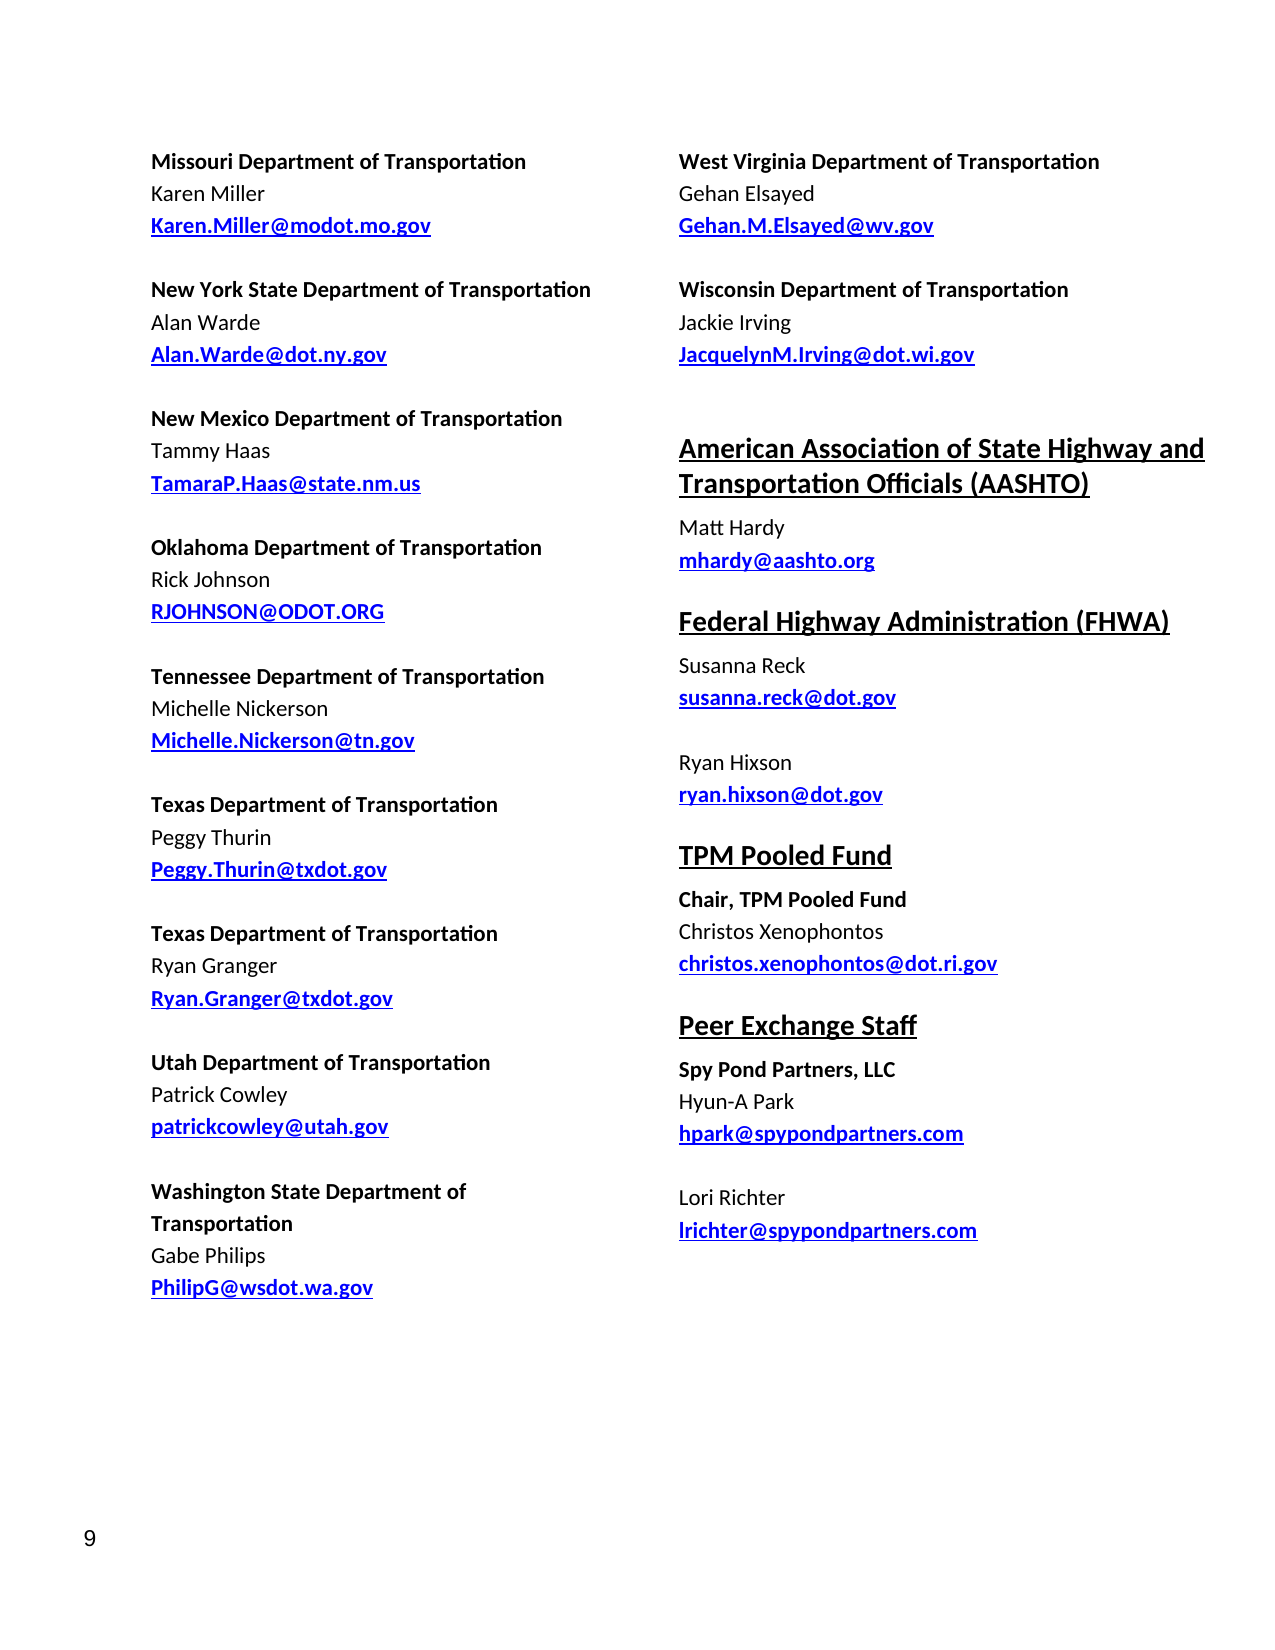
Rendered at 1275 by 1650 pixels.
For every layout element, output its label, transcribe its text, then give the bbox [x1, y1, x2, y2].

text christos.xenophontos@dot.ri.gov [611, 949, 1206, 977]
text West Virginia Department of Transportation [611, 147, 1206, 175]
subtitle TPM Pooled Fund [679, 837, 1206, 873]
text Peggy Thurin [83, 823, 603, 851]
text Gehan.M.Elsayed@wv.gov [611, 211, 1206, 239]
text mhardy@aashto.org [611, 546, 1206, 574]
text Spy Pond Partners, LLC [611, 1055, 1206, 1083]
text Alan Warde [83, 308, 603, 336]
subtitle Federal Highway Administration (FHWA) [679, 603, 1206, 638]
text Texas Department of Transportation [83, 791, 603, 819]
text Ryan Hixson [611, 748, 1206, 776]
text Matt Hardy [679, 513, 1206, 542]
text Karen.Miller@modot.mo.gov [83, 211, 603, 239]
text Ryan.Granger@txdot.gov [83, 984, 603, 1012]
subtitle Peer Exchange Staff [679, 1007, 1206, 1042]
text Gabe Philips [83, 1241, 603, 1269]
text Wisconsin Department of Transportation [611, 276, 1206, 304]
text Oklahoma Department of Transportation [83, 533, 603, 561]
text New York State Department of Transportation [83, 276, 603, 304]
text Texas Department of Transportation [83, 919, 603, 947]
text RJOHNSON@ODOT.ORG [83, 597, 603, 626]
text Alan.Warde@dot.ny.gov [83, 340, 603, 368]
text Chair, TPM Pooled Fund [611, 885, 1206, 913]
text Washington State Department of Transportation [151, 1177, 603, 1237]
text Lori Richter [611, 1183, 1206, 1212]
text ryan.hixson@dot.gov [611, 780, 1206, 808]
text Michelle Nickerson [83, 694, 603, 722]
text Hyun-A Park [611, 1087, 1206, 1115]
text Missouri Department of Transportation [83, 147, 603, 175]
text Jackie Irving [611, 308, 1206, 336]
text Tennessee Department of Transportation [83, 662, 603, 690]
text lrichter@spypondpartners.com [611, 1216, 1206, 1244]
text PhilipG@wsdot.wa.gov [83, 1273, 603, 1301]
text Michelle.Nickerson@tn.gov [83, 726, 603, 754]
text Karen Miller [83, 179, 603, 207]
text Tammy Haas [83, 437, 603, 464]
text Utah Department of Transportation [83, 1048, 603, 1076]
text New Mexico Department of Transportation [83, 404, 603, 432]
text Christos Xenophontos [611, 917, 1206, 945]
text TamaraP.Haas@state.nm.us [83, 469, 603, 497]
text Rick Johnson [83, 565, 603, 593]
text JacquelynM.Irving@dot.wi.gov [611, 340, 1206, 368]
text Patrick Cowley [83, 1080, 603, 1108]
text Peggy.Thurin@txdot.gov [83, 855, 603, 883]
text hpark@spypondpartners.com [611, 1119, 1206, 1147]
text patrickcowley@utah.gov [83, 1112, 603, 1141]
text Gehan Elsayed [611, 179, 1206, 207]
text susanna.reck@dot.gov [611, 683, 1206, 711]
text Susanna Reck [611, 651, 1206, 679]
text Ryan Granger [83, 952, 603, 979]
subtitle American Association of State Highway and Transportation Officials (AASHTO) [679, 430, 1206, 501]
